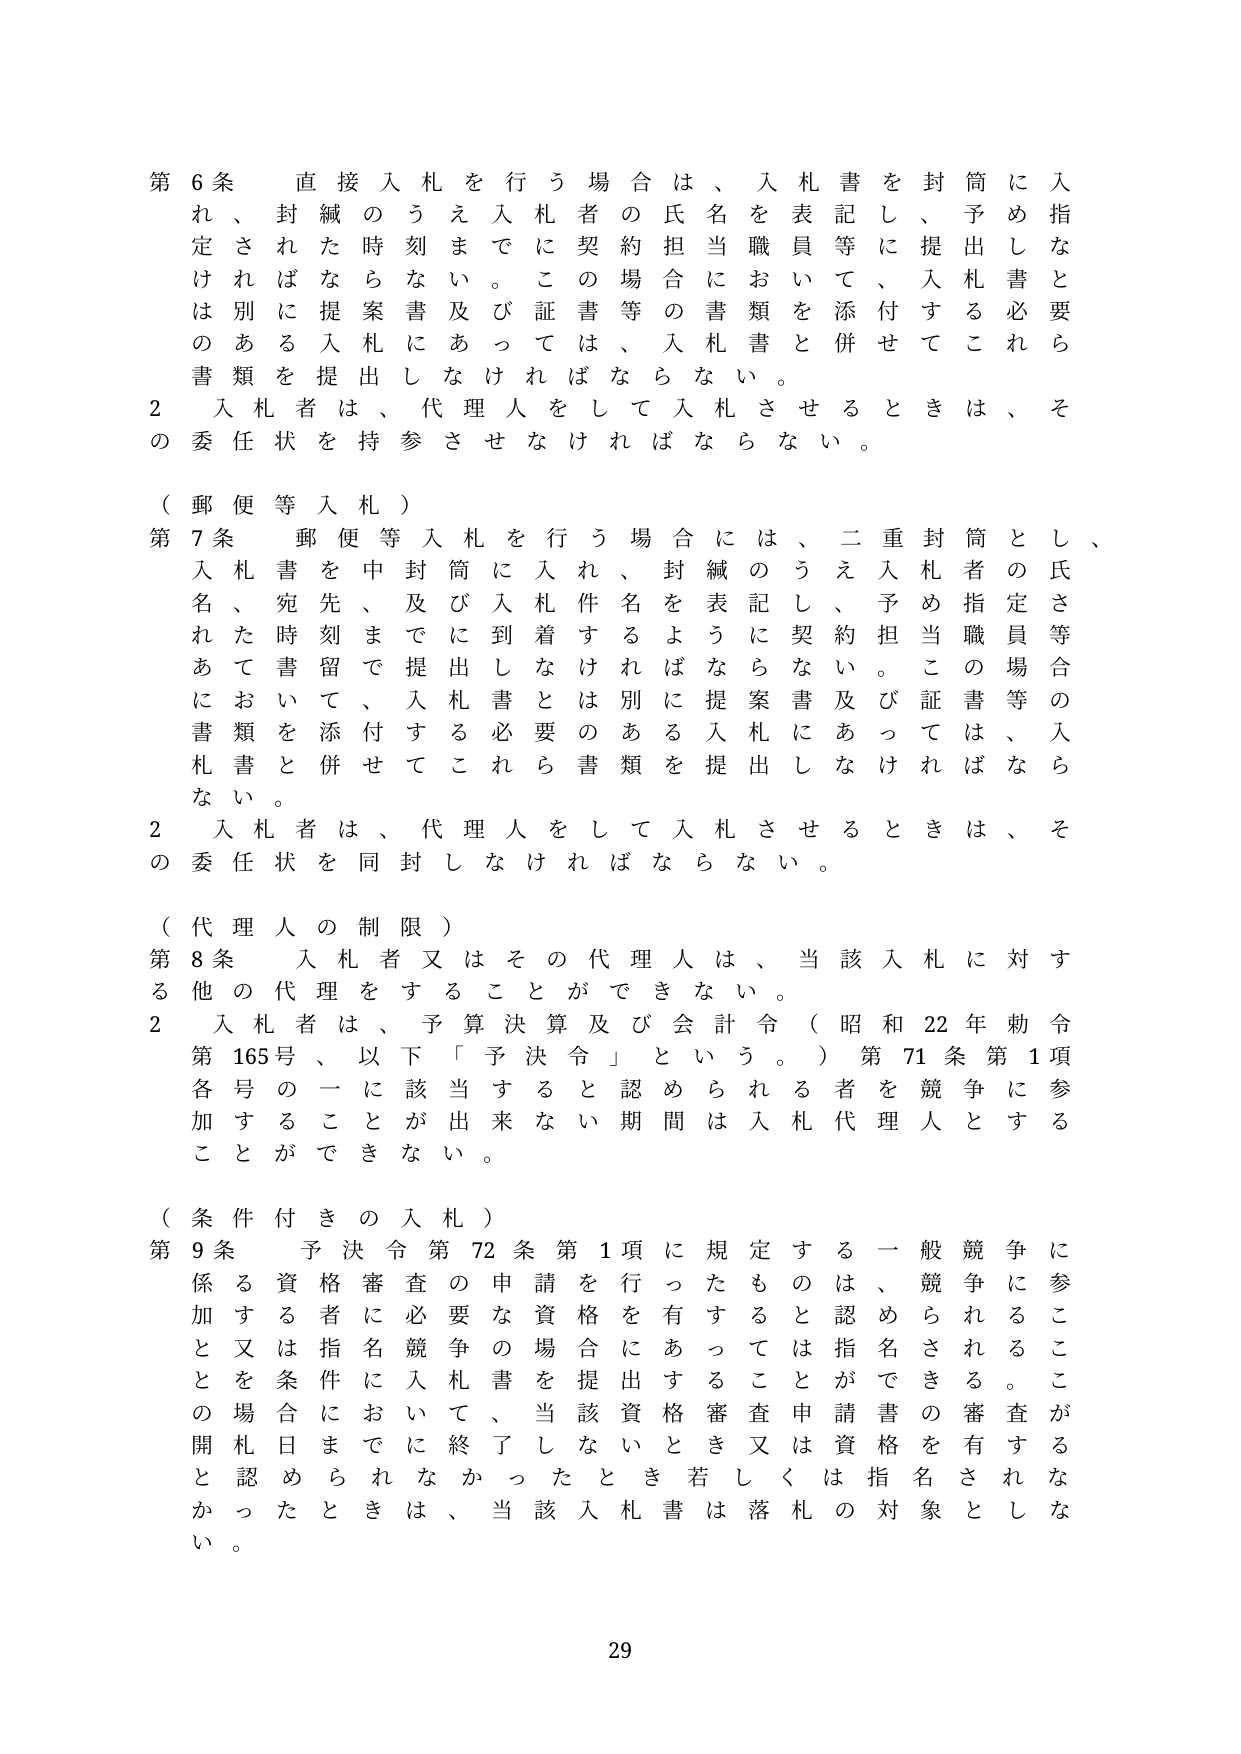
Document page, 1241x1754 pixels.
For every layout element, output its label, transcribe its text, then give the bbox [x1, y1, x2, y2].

text 2 入札者は、予算決算及び会計令（昭和22年勅令第165号、以下「予決令」という。）第71条第1項各号の一に該当すると認められる者を競争に参加することが出来ない期間は入札代理人とすることができない。 [149, 1007, 1091, 1168]
text 第8条 入札者又はその代理人は、当該入札に対する他の代理をすることができない。 [149, 942, 1091, 1007]
text 第6条 直接入札を行う場合は、入札書を封筒に入れ、封緘のうえ入札者の氏名を表記し、予め指定された時刻までに契約担当職員等に提出しなければならない。この場合において、入札書とは別に提案書及び証書等の書類を添付する必要のある入札にあっては、入札書と併せてこれら書類を提出しなければならない。 [149, 164, 1091, 391]
text （郵便等入札） [149, 488, 1091, 521]
text 第9条 予決令第72条第1項に規定する一般競争に係る資格審査の申請を行ったものは、競争に参加する者に必要な資格を有すると認められること又は指名競争の場合にあっては指名されることを条件に入札書を提出することができる。この場合において、当該資格審査申請書の審査が開札日までに終了しないとき又は資格を有すると認められなかったとき若しくは指名されなかったときは、当該入札書は落札の対象としない。 [149, 1233, 1091, 1557]
text （代理人の制限） [149, 909, 1091, 942]
text 2 入札者は、代理人をして入札させるときは、その委任状を同封しなければならない。 [149, 812, 1091, 877]
text 第7条 郵便等入札を行う場合には、二重封筒とし、入札書を中封筒に入れ、封緘のうえ入札者の氏名、宛先、及び入札件名を表記し、予め指定された時刻までに到着するように契約担当職員等あて書留で提出しなければならない。この場合において、入札書とは別に提案書及び証書等の書類を添付する必要のある入札にあっては、入札書と併せてこれら書類を提出しなければならない。 [149, 521, 1091, 812]
text （条件付きの入札） [149, 1201, 1091, 1233]
text 2 入札者は、代理人をして入札させるときは、その委任状を持参させなければならない。 [149, 391, 1091, 456]
